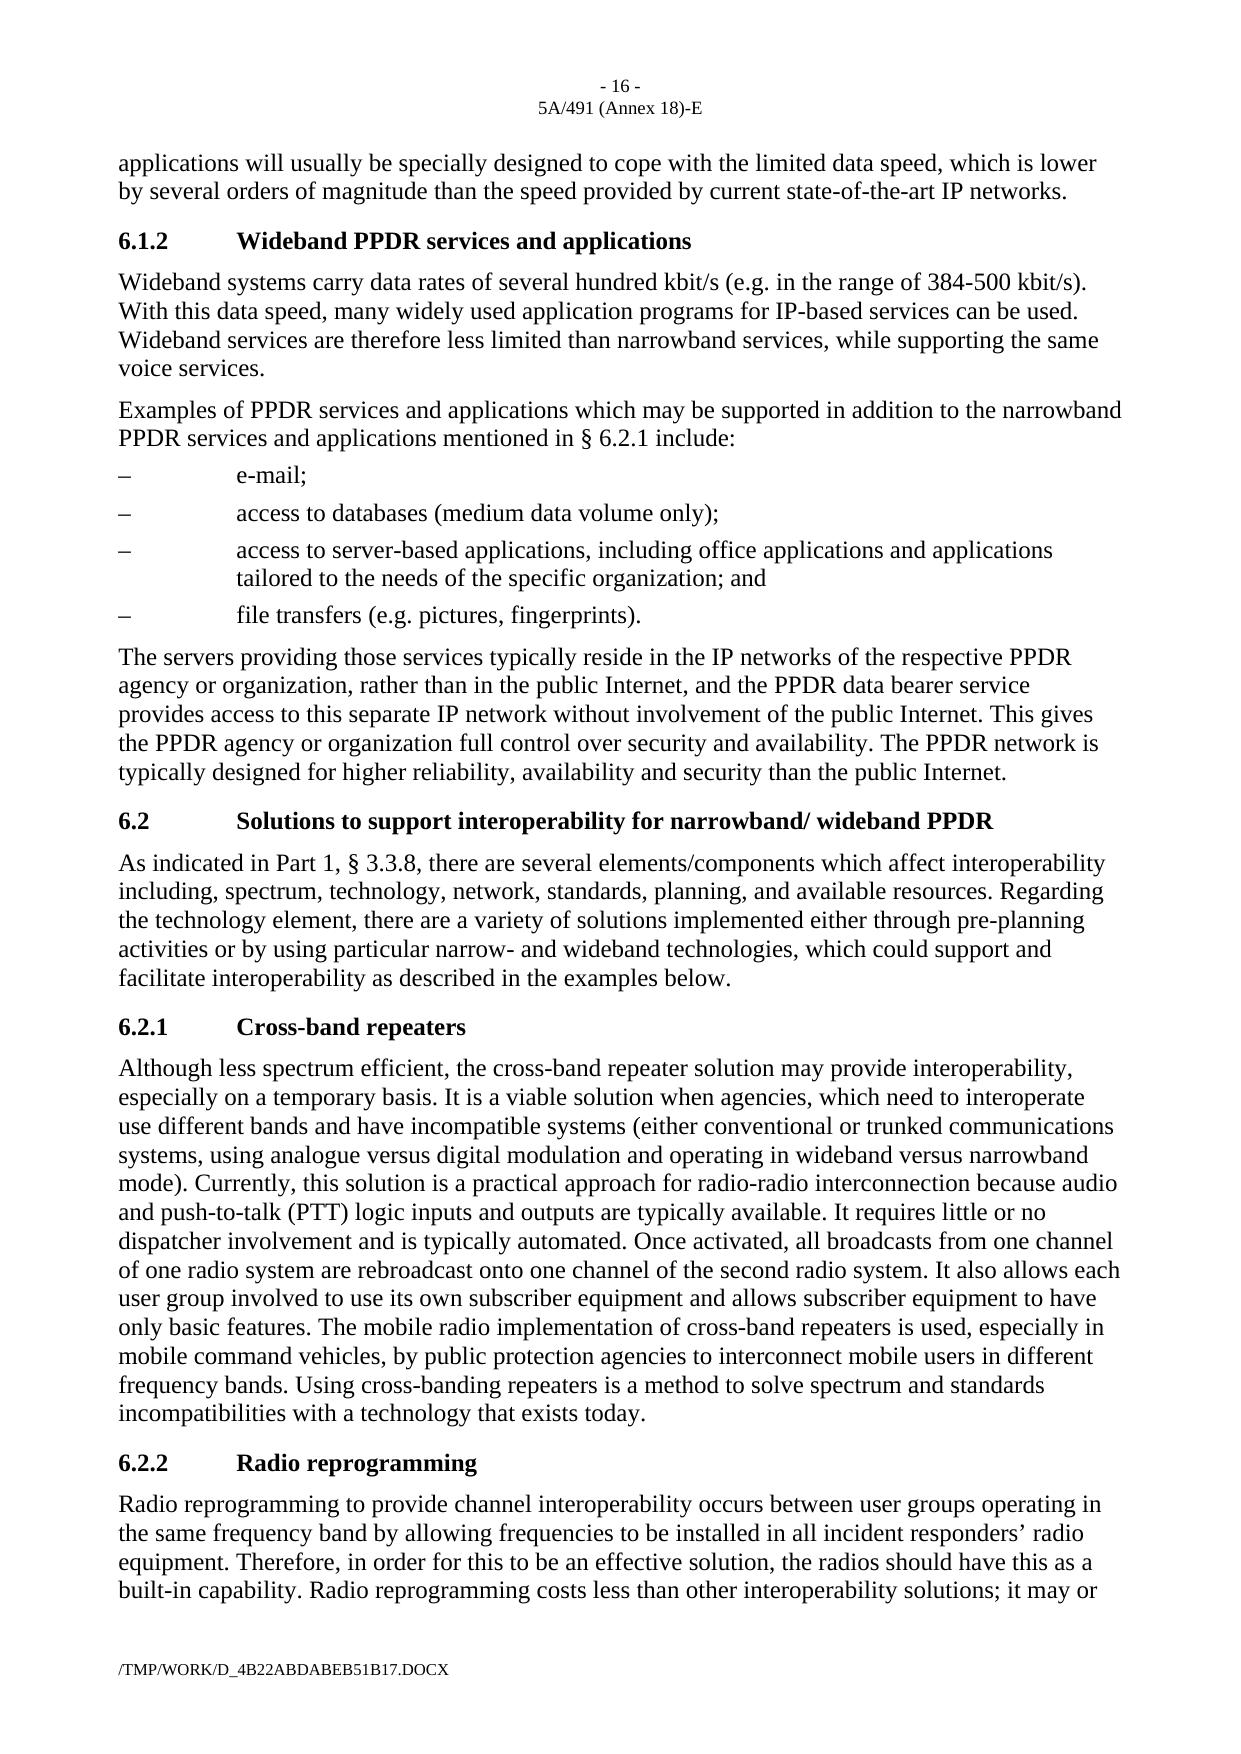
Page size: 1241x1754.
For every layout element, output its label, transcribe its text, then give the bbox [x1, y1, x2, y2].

subtitle 6.1.2 Wideband PPDR services and applications [118, 226, 1122, 255]
subtitle 6.2.2 Radio reprogramming [118, 1448, 1122, 1477]
text The servers providing those services typically reside in the IP networks of the respective PPDR agency or organization, rather than in the public Internet, and the PPDR data bearer service provides access to this separate IP network without involvement of the public Internet. This gives the PPDR agency or organization full control over security and availability. The PPDR network is typically designed for higher reliability, availability and security than the public Internet. [118, 642, 1122, 786]
subtitle 6.2.1 Cross-band repeaters [118, 1012, 1122, 1041]
text Examples of PPDR services and applications which may be supported in addition to the narrowband PPDR services and applications mentioned in § 6.2.1 include: [118, 395, 1122, 452]
text – access to server-based applications, including office applications and applications tailored to the needs of the specific organization; and [118, 535, 1122, 592]
subtitle 6.2 Solutions to support interoperability for narrowband/ wideband PPDR [118, 806, 1122, 835]
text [118, 1489, 1122, 1604]
text Wideband systems carry data rates of several hundred kbit/s (e.g. in the range of 384-500 kbit/s). With this data speed, many widely used application programs for IP-based services can be used. Wideband services are therefore less limited than narrowband services, while supporting the same voice services. [118, 267, 1122, 382]
text As indicated in Part 1, § 3.3.8, there are several elements/components which affect interoperability including, spectrum, technology, network, standards, planning, and available resources. Regarding the technology element, there are a variety of solutions implemented either through pre-planning activities or by using particular narrow- and wideband technologies, which could support and facilitate interoperability as described in the examples below. [118, 848, 1122, 991]
text – access to databases (medium data volume only); [118, 498, 1122, 526]
text – e-mail; [118, 461, 1122, 489]
text Although less spectrum efficient, the cross-band repeater solution may provide interoperability, especially on a temporary basis. It is a viable solution when agencies, which need to interoperate use different bands and have incompatible systems (either conventional or trunked communications systems, using analogue versus digital modulation and operating in wideband versus narrowband mode). Currently, this solution is a practical approach for radio-radio interconnection because audio and push-to-talk (PTT) logic inputs and outputs are typically available. It requires little or no dispatcher involvement and is typically automated. Once activated, all broadcasts from one channel of one radio system are rebroadcast onto one channel of the second radio system. It also allows each user group involved to use its own subscriber equipment and allows subscriber equipment to have only basic features. The mobile radio implementation of cross-band repeaters is used, especially in mobile command vehicles, by public protection agencies to interconnect mobile users in different frequency bands. Using cross-banding repeaters is a method to solve spectrum and standards incompatibilities with a technology that exists today. [118, 1053, 1122, 1427]
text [118, 148, 1122, 205]
text – file transfers (e.g. pictures, fingerprints). [118, 601, 1122, 629]
